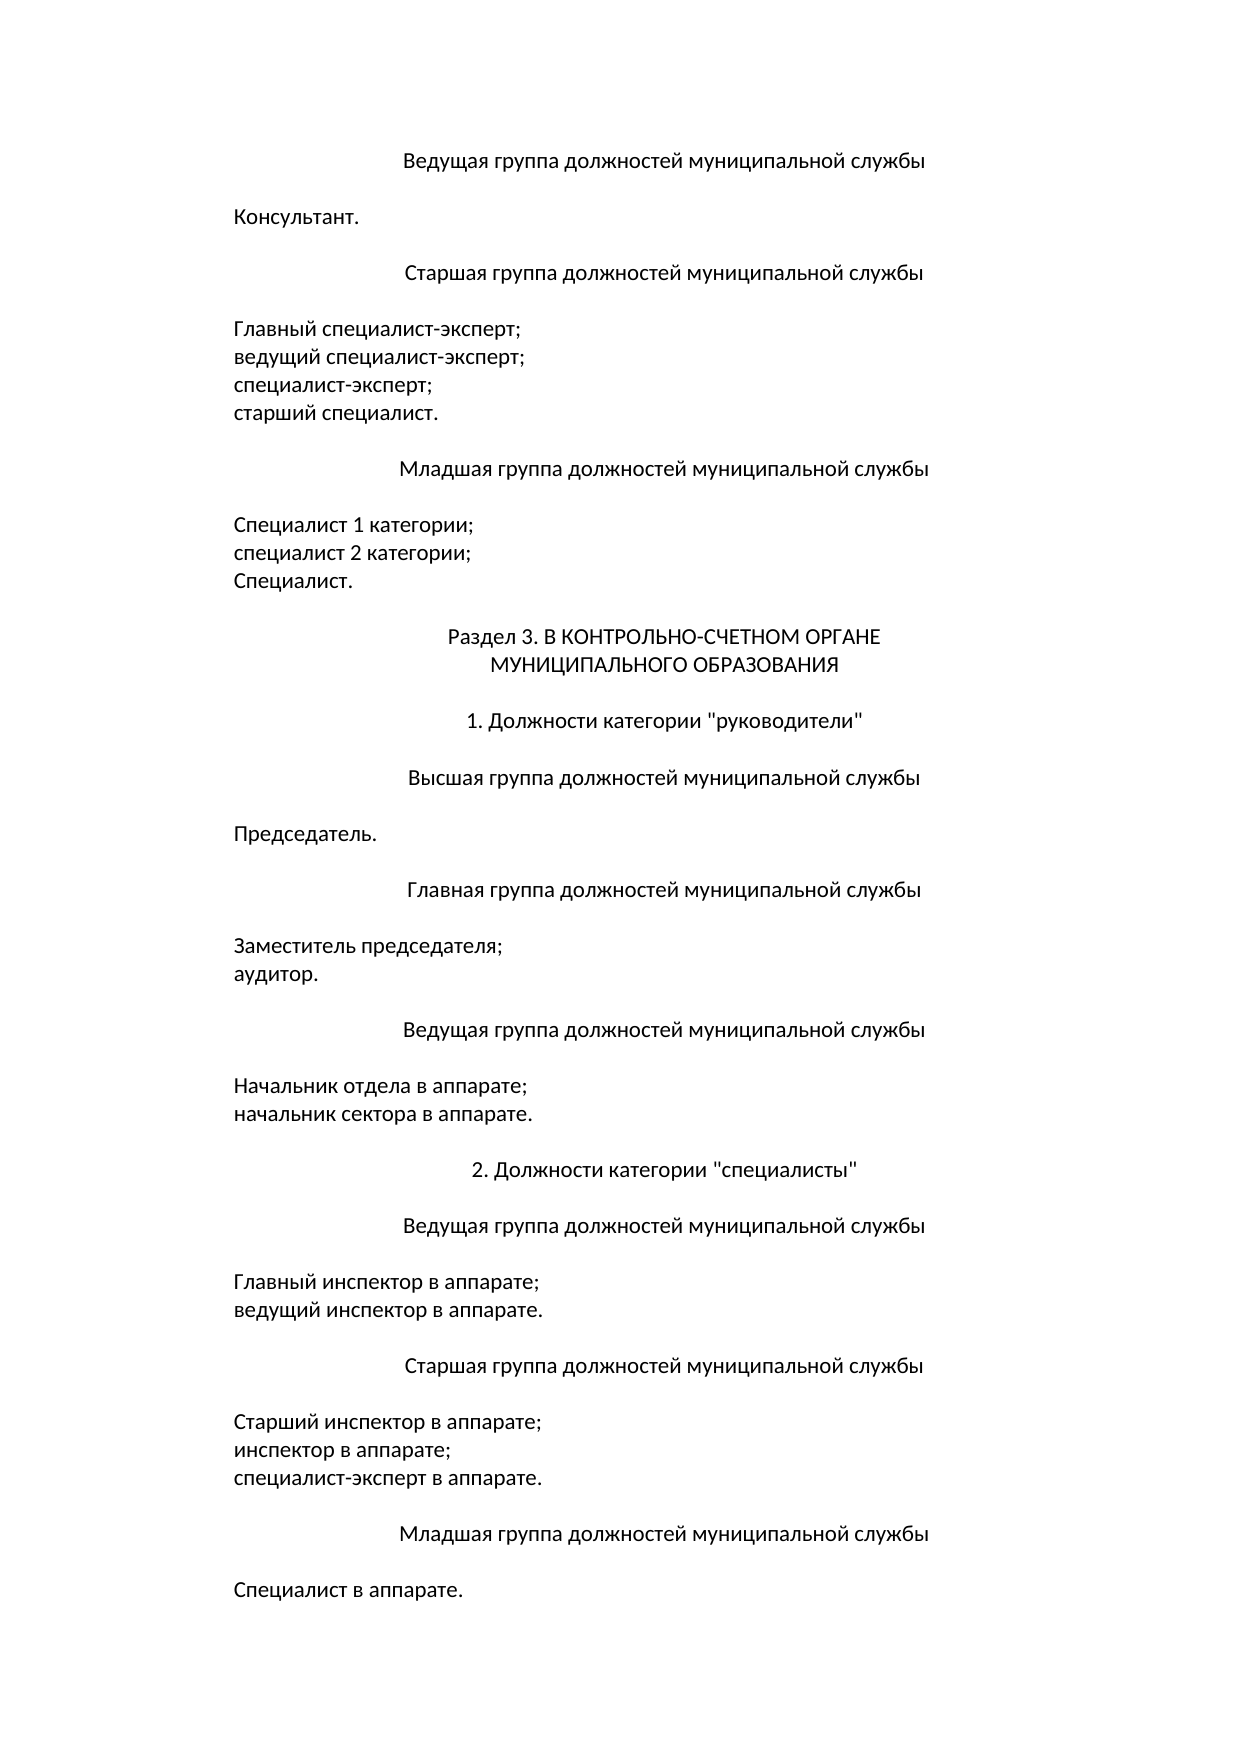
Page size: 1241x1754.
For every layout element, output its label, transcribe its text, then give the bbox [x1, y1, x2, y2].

text Младшая группа должностей муниципальной службы [177, 1519, 1152, 1547]
text Высшая группа должностей муниципальной службы [177, 763, 1152, 791]
text аудитор. [177, 959, 1152, 987]
text Консультант. [177, 202, 1152, 230]
text Младшая группа должностей муниципальной службы [177, 454, 1152, 482]
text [177, 258, 1152, 286]
text начальник сектора в аппарате. [177, 1099, 1152, 1127]
text ведущий инспектор в аппарате. [177, 1295, 1152, 1323]
text Начальник отдела в аппарате; [177, 1071, 1152, 1099]
text 1. Должности категории "руководители" [177, 707, 1152, 734]
text Старшая группа должностей муниципальной службы [177, 1351, 1152, 1379]
text ведущий специалист-эксперт; [177, 342, 1152, 370]
text Ведущая группа должностей муниципальной службы [177, 1211, 1152, 1239]
text старший специалист. [177, 398, 1152, 426]
text Специалист. [177, 566, 1152, 594]
text специалист 2 категории; [177, 538, 1152, 566]
text специалист-эксперт в аппарате. [177, 1463, 1152, 1491]
text 2. Должности категории "специалисты" [177, 1155, 1152, 1183]
text инспектор в аппарате; [177, 1435, 1152, 1463]
text Главный инспектор в аппарате; [177, 1267, 1152, 1295]
text Председатель. [177, 819, 1152, 847]
text специалист-эксперт; [177, 370, 1152, 398]
text МУНИЦИПАЛЬНОГО ОБРАЗОВАНИЯ [177, 651, 1152, 678]
text Ведущая группа должностей муниципальной службы [177, 1015, 1152, 1043]
text Ведущая группа должностей муниципальной службы [177, 146, 1152, 174]
text Заместитель председателя; [177, 931, 1152, 959]
text Старший инспектор в аппарате; [177, 1407, 1152, 1435]
text Специалист в аппарате. [177, 1575, 1152, 1603]
text Специалист 1 категории; [177, 510, 1152, 538]
text Главный специалист-эксперт; [177, 314, 1152, 342]
text Главная группа должностей муниципальной службы [177, 875, 1152, 903]
text Раздел 3. В КОНТРОЛЬНО-СЧЕТНОМ ОРГАНЕ [177, 622, 1152, 651]
